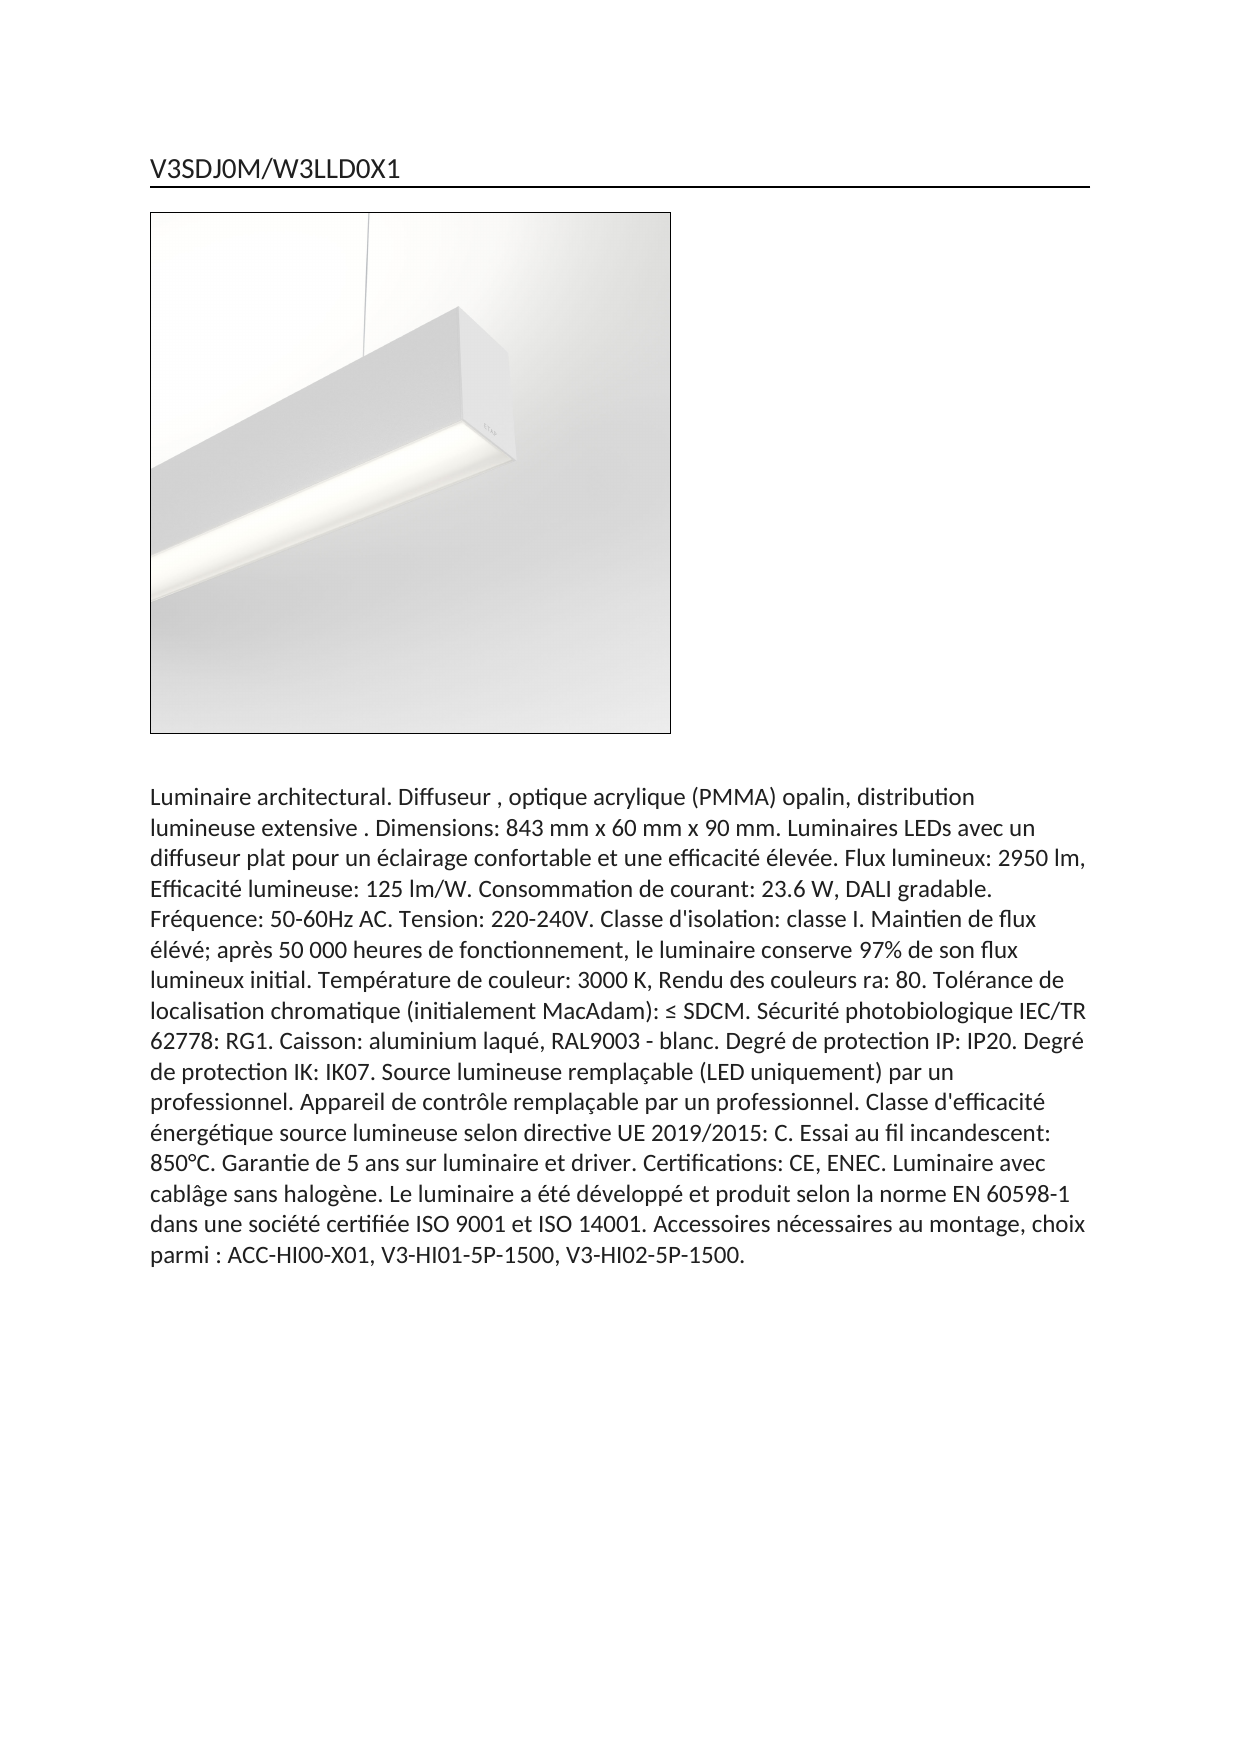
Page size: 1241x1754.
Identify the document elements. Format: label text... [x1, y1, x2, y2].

picture [151, 213, 670, 733]
text Luminaire architectural. Diffuseur , optique acrylique (PMMA) opalin, distribution lumineuse extensive . Dimensions: 843 mm x 60 mm x 90 mm. Luminaires LEDs avec un diffuseur plat pour un éclairage confortable et une efficacité élevée. Flux lumineux: 2950 lm, Efficacité lumineuse: 125 lm/W. Consommation de courant: 23.6 W, DALI gradable. Fréquence: 50-60Hz AC. Tension: 220-240V. Classe d'isolation: classe I. Maintien de flux élévé; après 50 000 heures de fonctionnement, le luminaire conserve 97% de son flux lumineux initial. Température de couleur: 3000 K, Rendu des couleurs ra: 80. Tolérance de localisation chromatique (initialement MacAdam): ≤ SDCM. Sécurité photobiologique IEC/TR 62778: RG1. Caisson: aluminium laqué, RAL9003 - blanc. Degré de protection IP: IP20. Degré de protection IK: IK07. Source lumineuse remplaçable (LED uniquement) par un professionnel. Appareil de contrôle remplaçable par un professionnel. Classe d'efficacité énergétique source lumineuse selon directive UE 2019/2015: C. Essai au fil incandescent: 850°C. Garantie de 5 ans sur luminaire et driver. Certifications: CE, ENEC. Luminaire avec cablâge sans halogène. Le luminaire a été développé et produit selon la norme EN 60598-1 dans une société certifiée ISO 9001 et ISO 14001. Accessoires nécessaires au montage, choix parmi : ACC-HI00-X01, V3-HI01-5P-1500, V3-HI02-5P-1500. [150, 781, 1090, 1269]
text V3SDJ0M/W3LLD0X1 [150, 150, 1090, 186]
